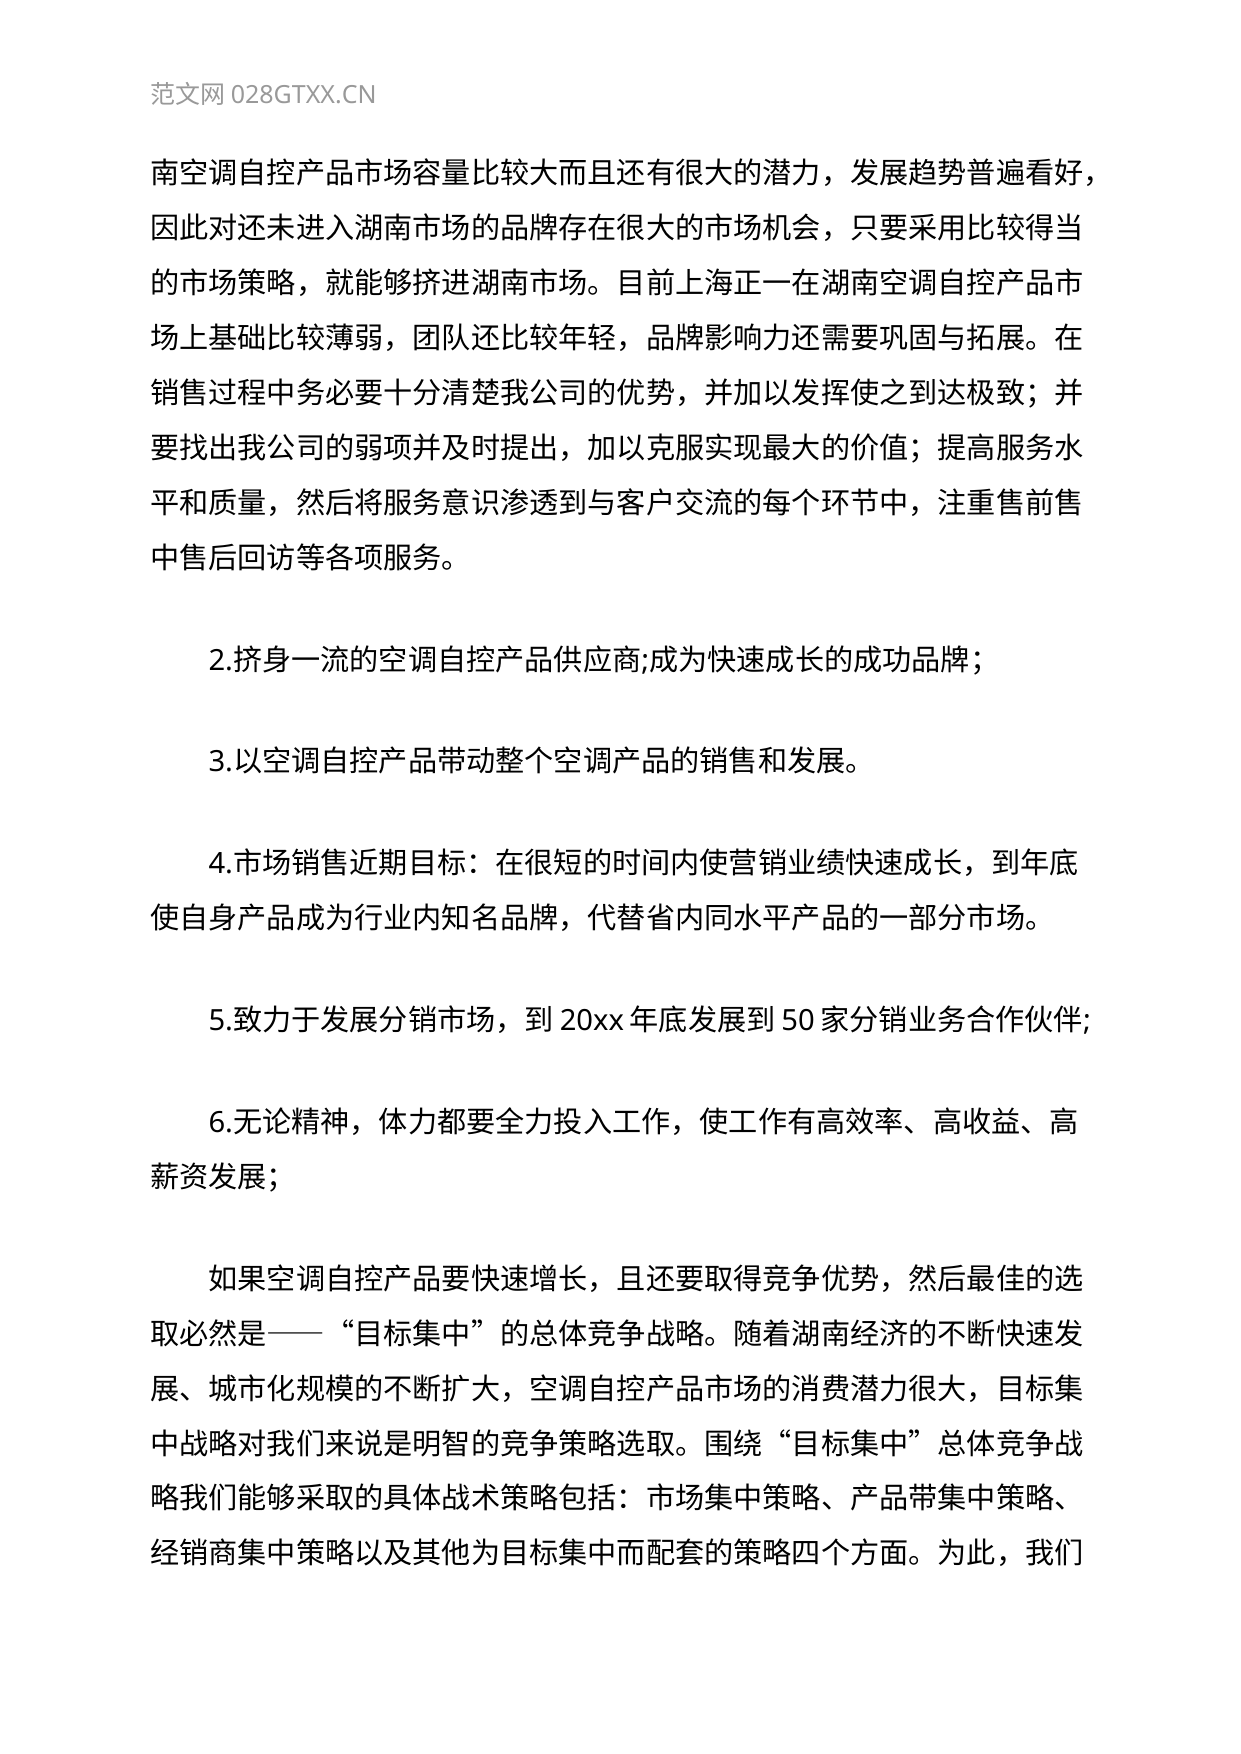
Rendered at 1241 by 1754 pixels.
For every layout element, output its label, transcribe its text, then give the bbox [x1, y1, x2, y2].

text 3.以空调自控产品带动整个空调产品的销售和发展。 [150, 738, 1090, 780]
text 4.市场销售近期目标：在很短的时间内使营销业绩快速成长，到年底使自身产品成为行业内知名品牌，代替省内同水平产品的一部分市场。 [150, 840, 1090, 937]
text 6.无论精神，体力都要全力投入工作，使工作有高效率、高收益、高薪资发展； [150, 1099, 1090, 1196]
text 2.挤身一流的空调自控产品供应商;成为快速成长的成功品牌； [150, 636, 1090, 678]
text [150, 150, 1090, 577]
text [150, 1256, 1090, 1572]
text 5.致力于发展分销市场，到20xx年底发展到50家分销业务合作伙伴; [150, 997, 1090, 1039]
